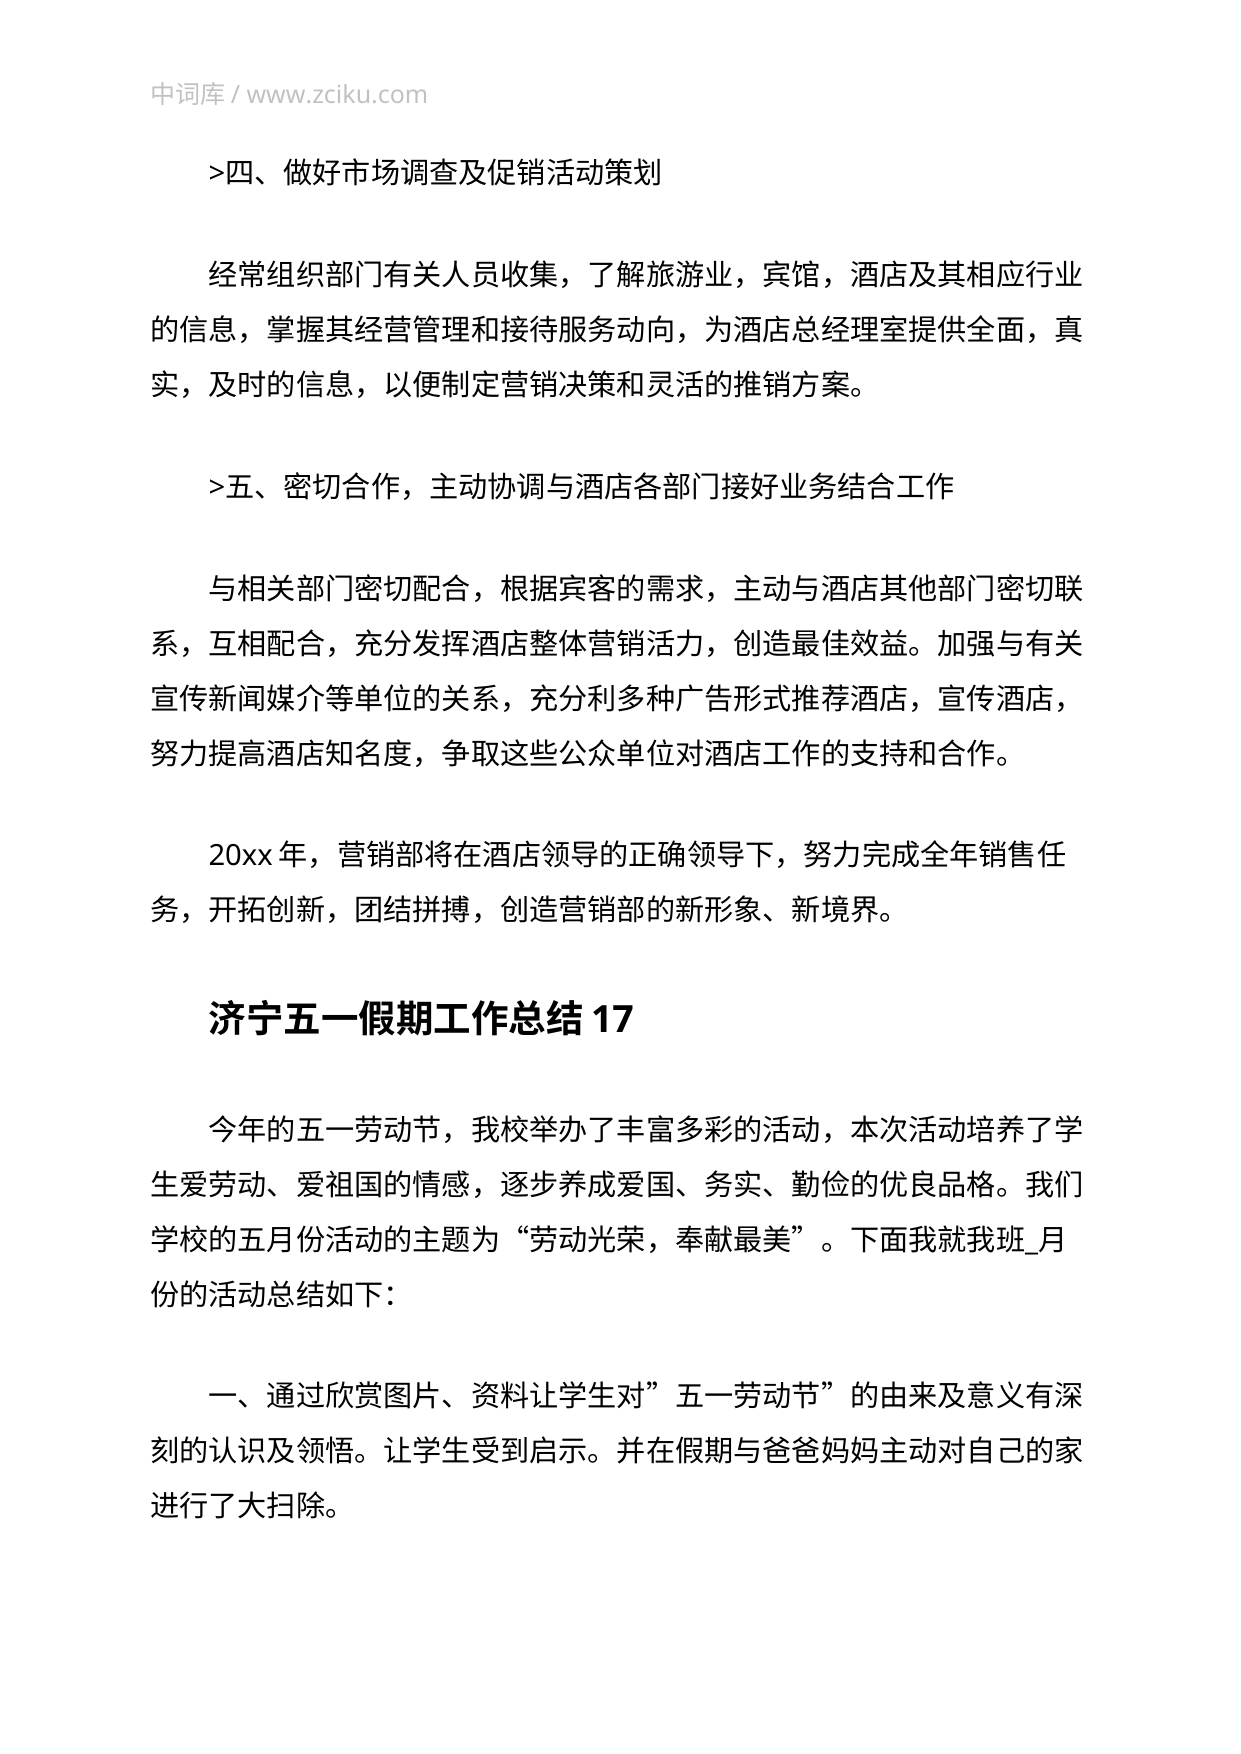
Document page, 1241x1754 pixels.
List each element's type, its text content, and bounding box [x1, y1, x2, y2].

text 经常组织部门有关人员收集，了解旅游业，宾馆，酒店及其相应行业的信息，掌握其经营管理和接待服务动向，为酒店总经理室提供全面，真实，及时的信息，以便制定营销决策和灵活的推销方案。 [150, 252, 1090, 404]
text >五、密切合作，主动协调与酒店各部门接好业务结合工作 [150, 463, 1090, 506]
text 20xx年，营销部将在酒店领导的正确领导下，努力完成全年销售任务，开拓创新，团结拼搏，创造营销部的新形象、新境界。 [150, 832, 1090, 929]
text 今年的五一劳动节，我校举办了丰富多彩的活动，本次活动培养了学生爱劳动、爱祖国的情感，逐步养成爱国、务实、勤俭的优良品格。我们学校的五月份活动的主题为“劳动光荣，奉献最美”。下面我就我班_月份的活动总结如下： [150, 1106, 1090, 1313]
text 与相关部门密切配合，根据宾客的需求，主动与酒店其他部门密切联系，互相配合，充分发挥酒店整体营销活力，创造最佳效益。加强与有关宣传新闻媒介等单位的关系，充分利多种广告形式推荐酒店，宣传酒店，努力提高酒店知名度，争取这些公众单位对酒店工作的支持和合作。 [150, 566, 1090, 772]
text 一、通过欣赏图片、资料让学生对”五一劳动节”的由来及意义有深刻的认识及领悟。让学生受到启示。并在假期与爸爸妈妈主动对自己的家进行了大扫除。 [150, 1373, 1090, 1525]
text 济宁五一假期工作总结17 [150, 989, 1090, 1043]
text >四、做好市场调查及促销活动策划 [150, 150, 1090, 192]
